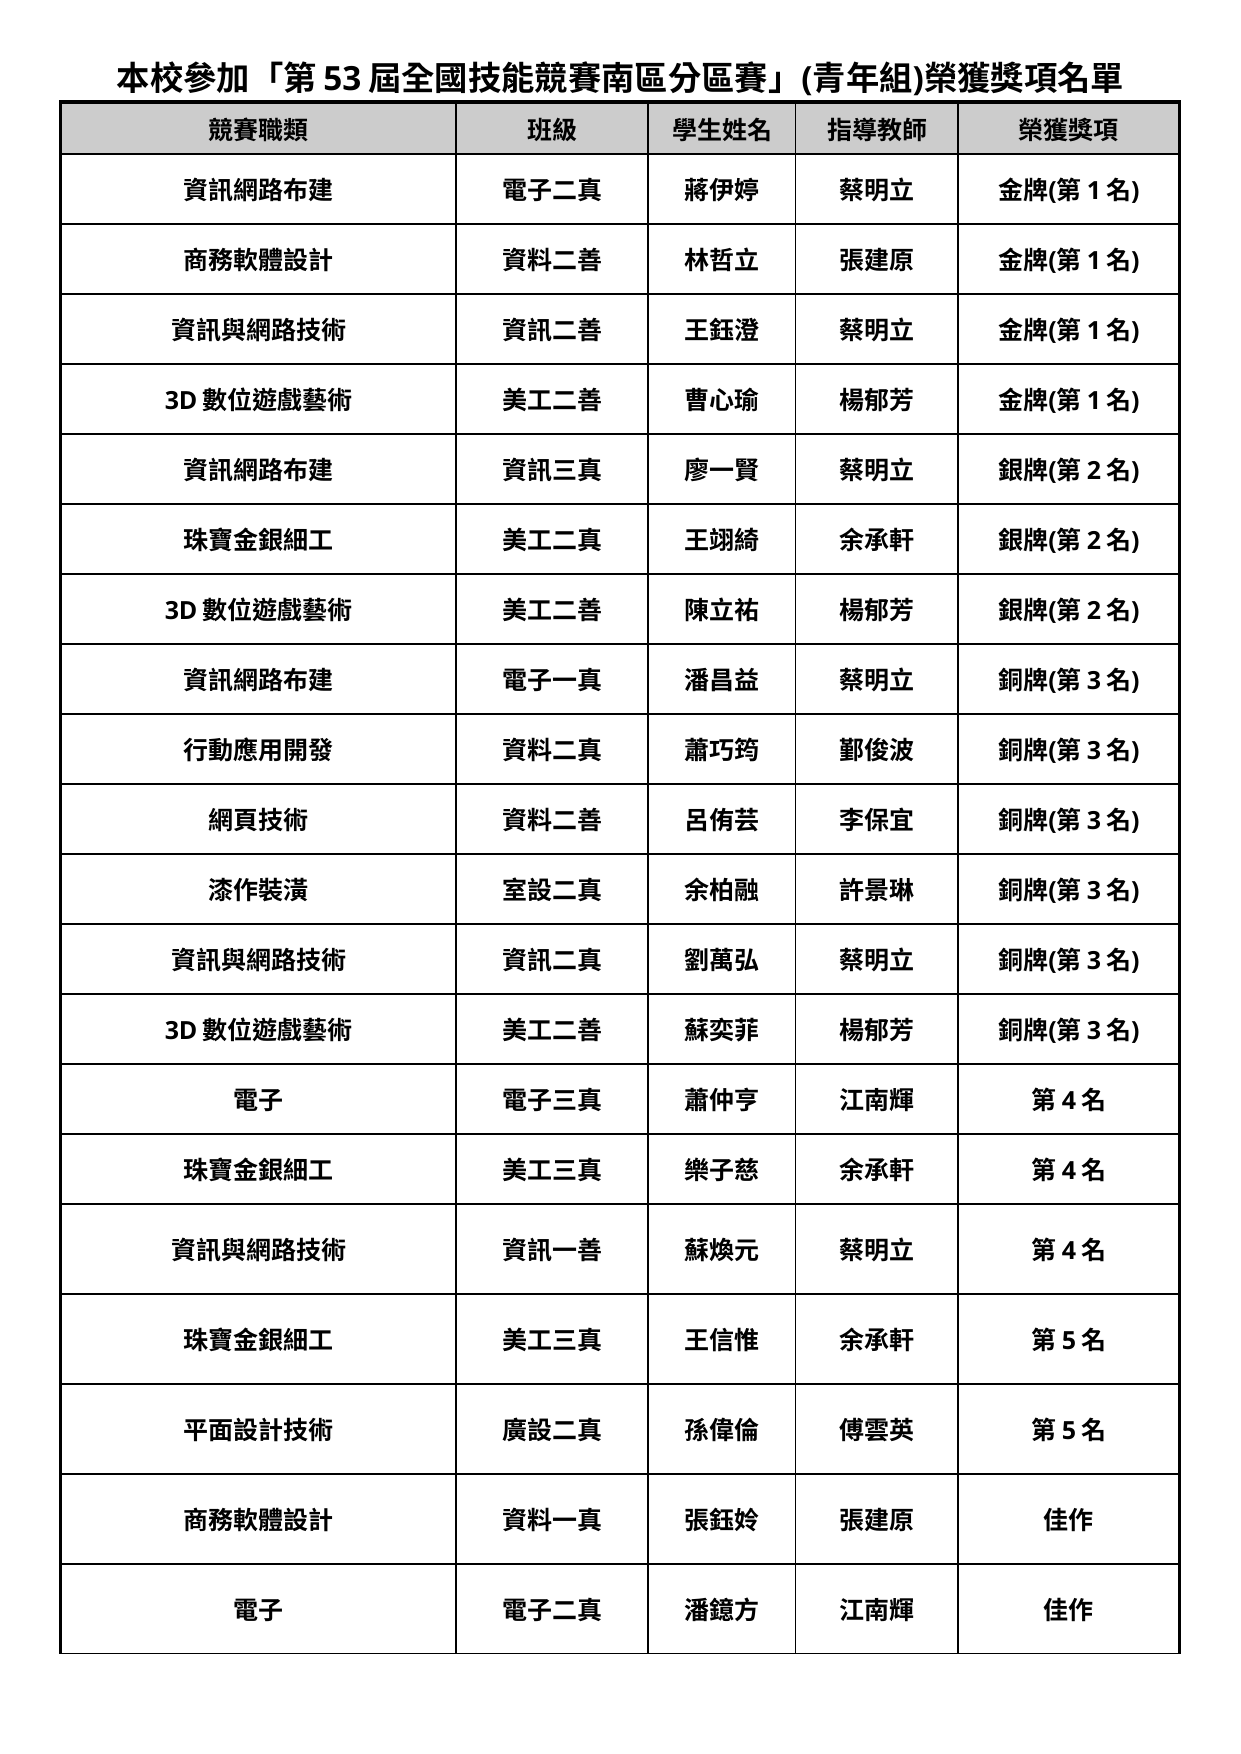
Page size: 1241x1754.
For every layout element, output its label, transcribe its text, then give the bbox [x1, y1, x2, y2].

table_cell 資料二善 [457, 225, 647, 293]
table_cell 室設二真 [457, 855, 647, 923]
table_cell 余承軒 [796, 1135, 957, 1203]
table_cell 資訊與網路技術 [62, 1205, 455, 1293]
table_cell 資訊二真 [457, 925, 647, 993]
table_cell 張鈺姈 [649, 1475, 795, 1563]
table_cell 美工三真 [457, 1135, 647, 1203]
table_cell 資訊網路布建 [62, 435, 455, 503]
table_cell 資料一真 [457, 1475, 647, 1563]
table_cell 漆作裝潢 [62, 855, 455, 923]
table_cell 蘇奕菲 [649, 995, 795, 1063]
table_cell 楊郁芳 [796, 365, 957, 433]
table_cell 資料二真 [457, 715, 647, 783]
table_cell 蔡明立 [796, 435, 957, 503]
table_cell 資訊一善 [457, 1205, 647, 1293]
table_cell 蔡明立 [796, 155, 957, 223]
table_cell 傅雲英 [796, 1385, 957, 1473]
table_cell 陳立祐 [649, 575, 795, 643]
table_cell 資訊網路布建 [62, 645, 455, 713]
table_cell 曹心瑜 [649, 365, 795, 433]
table_cell 林哲立 [649, 225, 795, 293]
table_cell 銀牌(第2名) [959, 505, 1178, 573]
table_cell 李保宜 [796, 785, 957, 853]
table_cell 第5名 [959, 1385, 1178, 1473]
table_cell 美工二善 [457, 575, 647, 643]
table_cell 蔣伊婷 [649, 155, 795, 223]
table_cell 美工二善 [457, 365, 647, 433]
table_cell 資訊三真 [457, 435, 647, 503]
table_cell 蔡明立 [796, 645, 957, 713]
table_cell 行動應用開發 [62, 715, 455, 783]
table_cell 3D數位遊戲藝術 [62, 995, 455, 1063]
table_cell 余柏融 [649, 855, 795, 923]
table_cell 金牌(第1名) [959, 365, 1178, 433]
table_cell 電子 [62, 1065, 455, 1133]
table_cell 江南輝 [796, 1065, 957, 1133]
table_cell 第4名 [959, 1065, 1178, 1133]
table_cell 美工二真 [457, 505, 647, 573]
table_cell 美工三真 [457, 1295, 647, 1383]
table_header 班級 [457, 104, 647, 153]
table_cell 王鈺澄 [649, 295, 795, 363]
table_cell 電子二真 [457, 155, 647, 223]
table_cell 潘鐿方 [649, 1565, 795, 1653]
table_cell 江南輝 [796, 1565, 957, 1653]
table_cell 廣設二真 [457, 1385, 647, 1473]
table_cell 電子二真 [457, 1565, 647, 1653]
table_cell 蔡明立 [796, 295, 957, 363]
table_cell 銅牌(第3名) [959, 995, 1178, 1063]
table_cell 電子 [62, 1565, 455, 1653]
table_cell 廖一賢 [649, 435, 795, 503]
table_cell 呂侑芸 [649, 785, 795, 853]
table_cell 電子一真 [457, 645, 647, 713]
table_cell 第5名 [959, 1295, 1178, 1383]
table_cell 網頁技術 [62, 785, 455, 853]
table_cell 王翊綺 [649, 505, 795, 573]
table_cell 電子三真 [457, 1065, 647, 1133]
table_cell 佳作 [959, 1565, 1178, 1653]
table_cell 蕭巧筠 [649, 715, 795, 783]
table_cell 余承軒 [796, 1295, 957, 1383]
table_cell 珠寶金銀細工 [62, 505, 455, 573]
table_cell 許景琳 [796, 855, 957, 923]
table_cell 資料二善 [457, 785, 647, 853]
table_cell 美工二善 [457, 995, 647, 1063]
table_cell 資訊網路布建 [62, 155, 455, 223]
table_cell 余承軒 [796, 505, 957, 573]
table_cell 佳作 [959, 1475, 1178, 1563]
table_cell 銅牌(第3名) [959, 855, 1178, 923]
table_header 競賽職類 [62, 104, 455, 153]
table_cell 銅牌(第3名) [959, 645, 1178, 713]
table_cell 資訊與網路技術 [62, 925, 455, 993]
table_cell 張建原 [796, 225, 957, 293]
table_header 榮獲獎項 [959, 104, 1178, 153]
table_cell 珠寶金銀細工 [62, 1295, 455, 1383]
table_cell 平面設計技術 [62, 1385, 455, 1473]
table_cell 蔡明立 [796, 925, 957, 993]
table_cell 鄞俊波 [796, 715, 957, 783]
table_header 學生姓名 [649, 104, 795, 153]
text 本校參加「第53屆全國技能競賽南區分區賽」(青年組)榮獲獎項名單 [59, 52, 1181, 100]
table_cell 王信惟 [649, 1295, 795, 1383]
table_cell 珠寶金銀細工 [62, 1135, 455, 1203]
table_cell 蔡明立 [796, 1205, 957, 1293]
table_cell 楊郁芳 [796, 575, 957, 643]
table_header 指導教師 [796, 104, 957, 153]
table_cell 樂子慈 [649, 1135, 795, 1203]
table_cell 資訊與網路技術 [62, 295, 455, 363]
table_cell 銀牌(第2名) [959, 575, 1178, 643]
table_cell 3D數位遊戲藝術 [62, 365, 455, 433]
table_cell 金牌(第1名) [959, 155, 1178, 223]
table_cell 商務軟體設計 [62, 225, 455, 293]
table_cell 銀牌(第2名) [959, 435, 1178, 503]
table_cell 孫偉倫 [649, 1385, 795, 1473]
table_cell 銅牌(第3名) [959, 715, 1178, 783]
table_cell 第4名 [959, 1205, 1178, 1293]
table_cell 潘昌益 [649, 645, 795, 713]
table_cell 3D數位遊戲藝術 [62, 575, 455, 643]
table_cell 商務軟體設計 [62, 1475, 455, 1563]
table_cell 金牌(第1名) [959, 295, 1178, 363]
table_cell 資訊二善 [457, 295, 647, 363]
table_cell 銅牌(第3名) [959, 925, 1178, 993]
table_cell 第4名 [959, 1135, 1178, 1203]
table_cell 金牌(第1名) [959, 225, 1178, 293]
table_cell 劉萬弘 [649, 925, 795, 993]
table_cell 蘇煥元 [649, 1205, 795, 1293]
table_cell 張建原 [796, 1475, 957, 1563]
table_cell 蕭仲亨 [649, 1065, 795, 1133]
table_cell 銅牌(第3名) [959, 785, 1178, 853]
table_cell 楊郁芳 [796, 995, 957, 1063]
